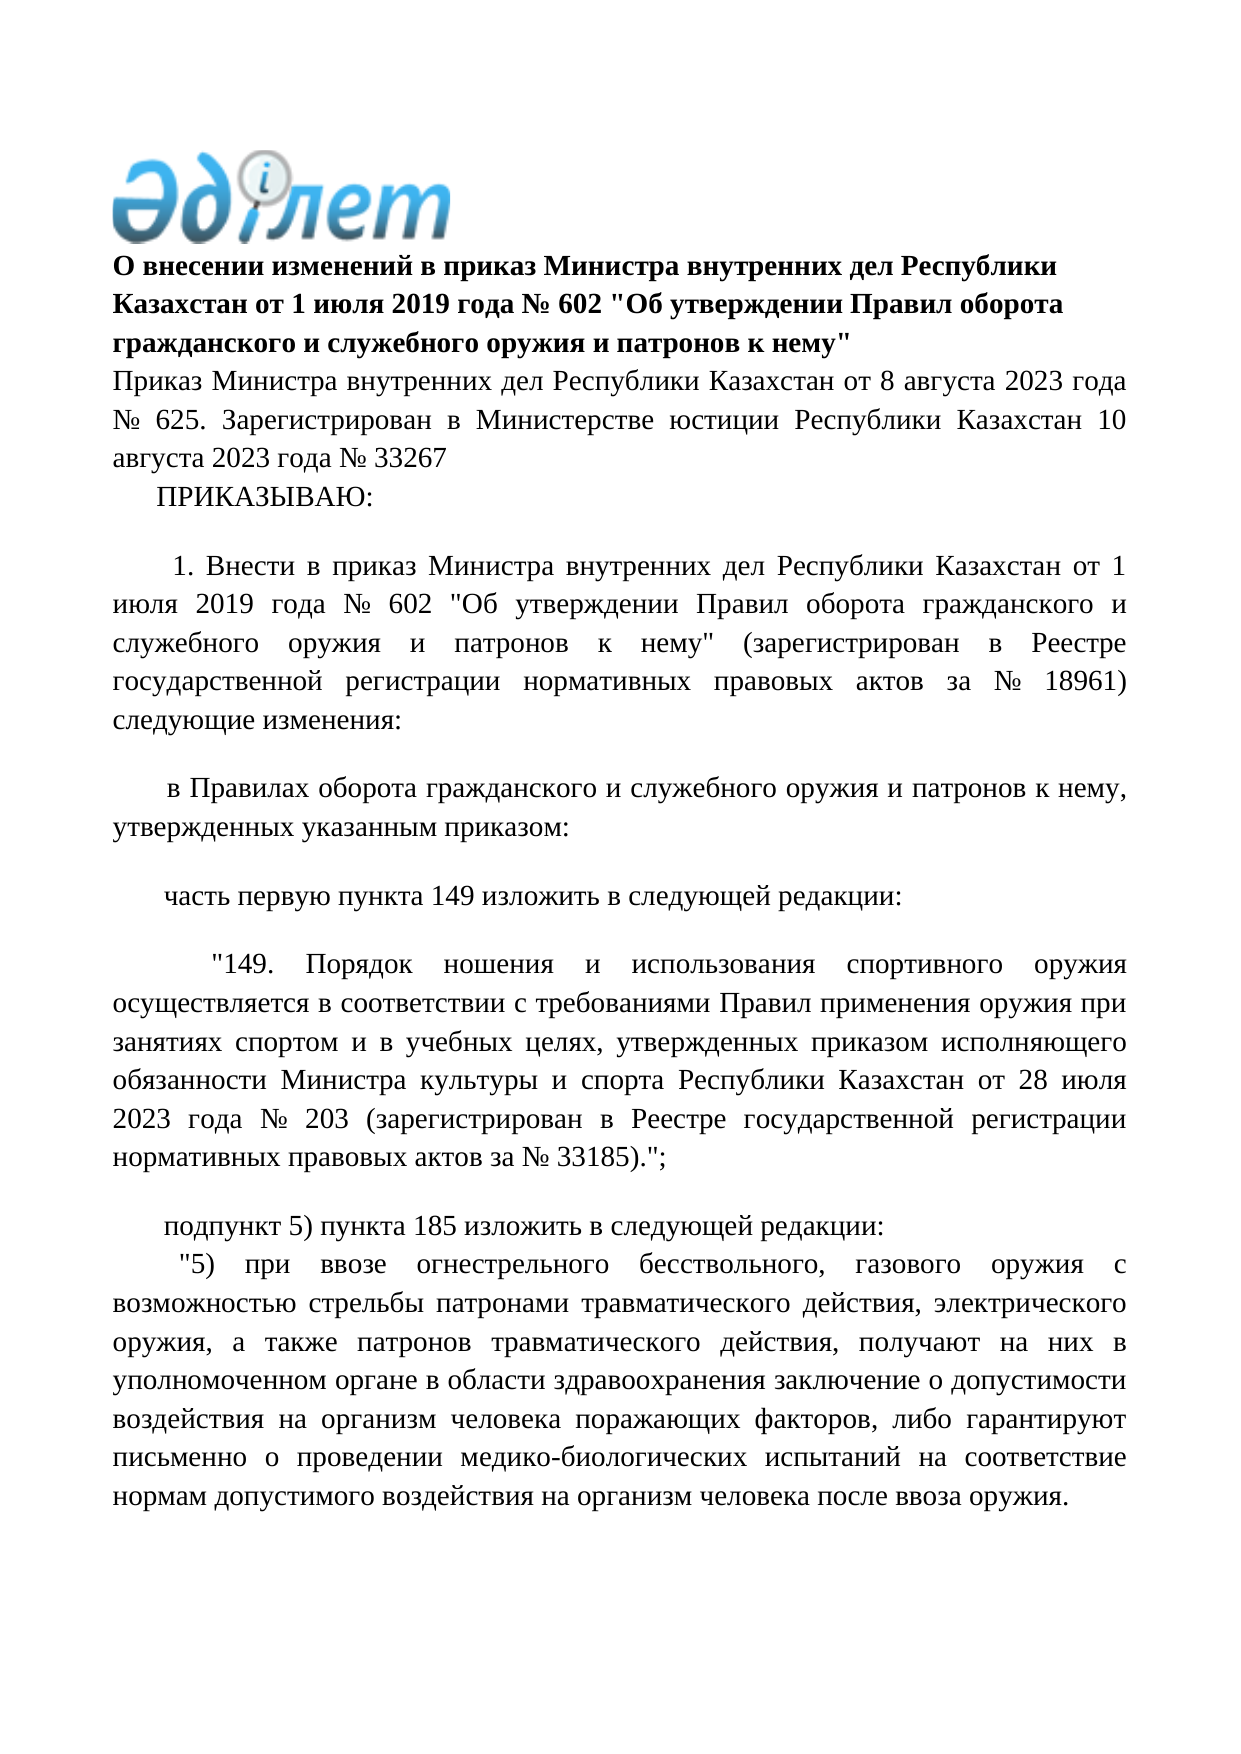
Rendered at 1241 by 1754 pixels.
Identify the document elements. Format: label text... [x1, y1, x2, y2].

text часть первую пункта 149 изложить в следующей редакции: [112, 878, 1128, 911]
text в Правилах оборота гражданского и служебного оружия и патронов к нему, утвержденных указанным приказом: [112, 771, 1128, 843]
text ПРИКАЗЫВАЮ: [112, 479, 1128, 512]
text 1. Внести в приказ Министра внутренних дел Республики Казахстан от 1 июля 2019 года № 602 "Об утверждении Правил оборота гражданского и служебного оружия и патронов к нему" (зарегистрирован в Реестре государственной регистрации нормативных правовых актов за № 18961) следующие изменения: [112, 548, 1128, 735]
text О внесении изменений в приказ Министра внутренних дел Республики Казахстан от 1 июля 2019 года № 602 "Об утверждении Правил оборота гражданского и служебного оружия и патронов к нему" [112, 248, 1128, 358]
picture [112, 150, 451, 244]
text Приказ Министра внутренних дел Республики Казахстан от 8 августа 2023 года № 625. Зарегистрирован в Министерстве юстиции Республики Казахстан 10 августа 2023 года № 33267 [112, 363, 1128, 474]
text "149. Порядок ношения и использования спортивного оружия осуществляется в соответствии с требованиями Правил применения оружия при занятиях спортом и в учебных целях, утвержденных приказом исполняющего обязанности Министра культуры и спорта Республики Казахстан от 28 июля 2023 года № 203 (зарегистрирован в Реестре государственной регистрации нормативных правовых актов за № 33185)."; [112, 947, 1128, 1173]
text подпункт 5) пункта 185 изложить в следующей редакции: [112, 1208, 1128, 1242]
text "5) при ввозе огнестрельного бесствольного, газового оружия с возможностью стрельбы патронами травматического действия, электрического оружия, а также патронов травматического действия, получают на них в уполномоченном органе в области здравоохранения заключение о допустимости воздействия на организм человека поражающих факторов, либо гарантируют письменно о проведении медико-биологических испытаний на соответствие нормам допустимого воздействия на организм человека после ввоза оружия. [112, 1247, 1128, 1511]
